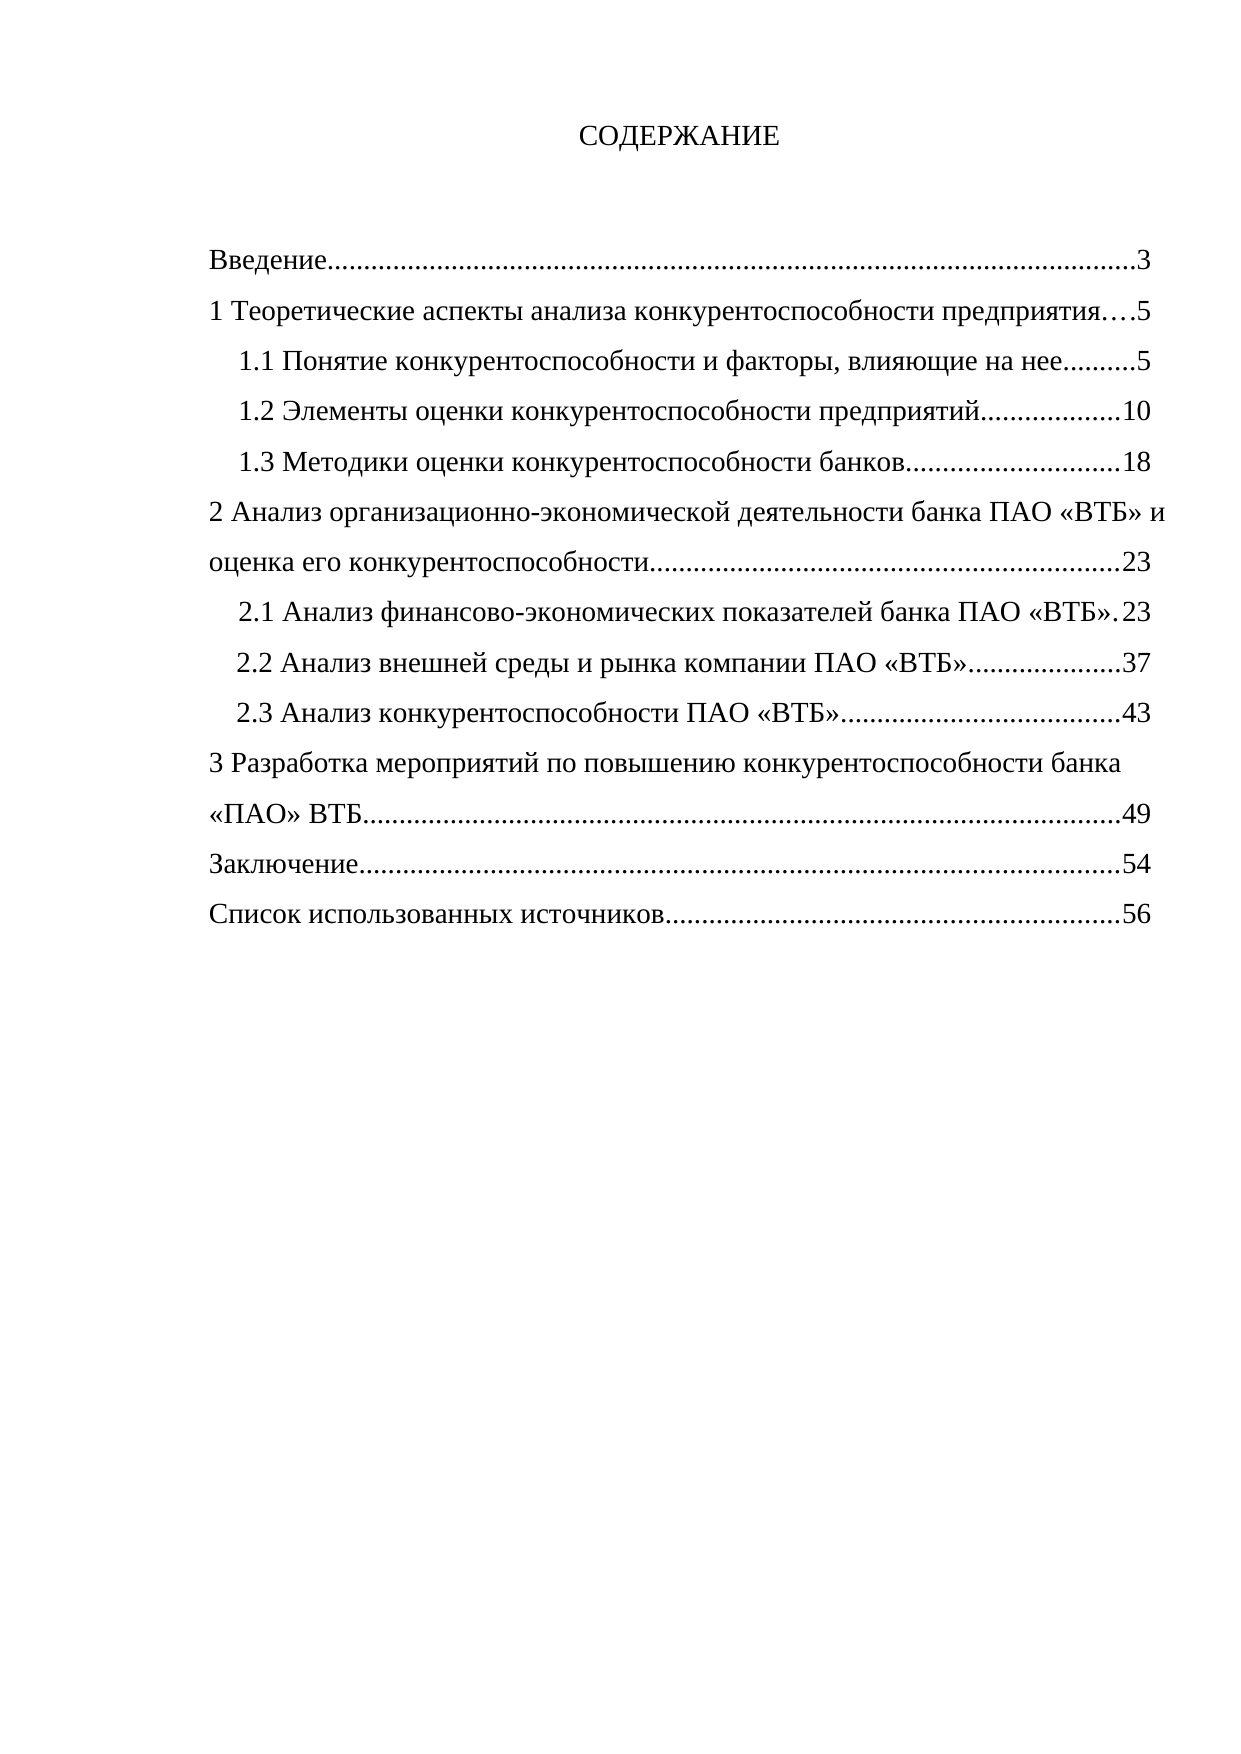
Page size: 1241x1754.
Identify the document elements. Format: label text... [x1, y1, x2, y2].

text СОДЕРЖАНИЕ [177, 118, 1181, 152]
